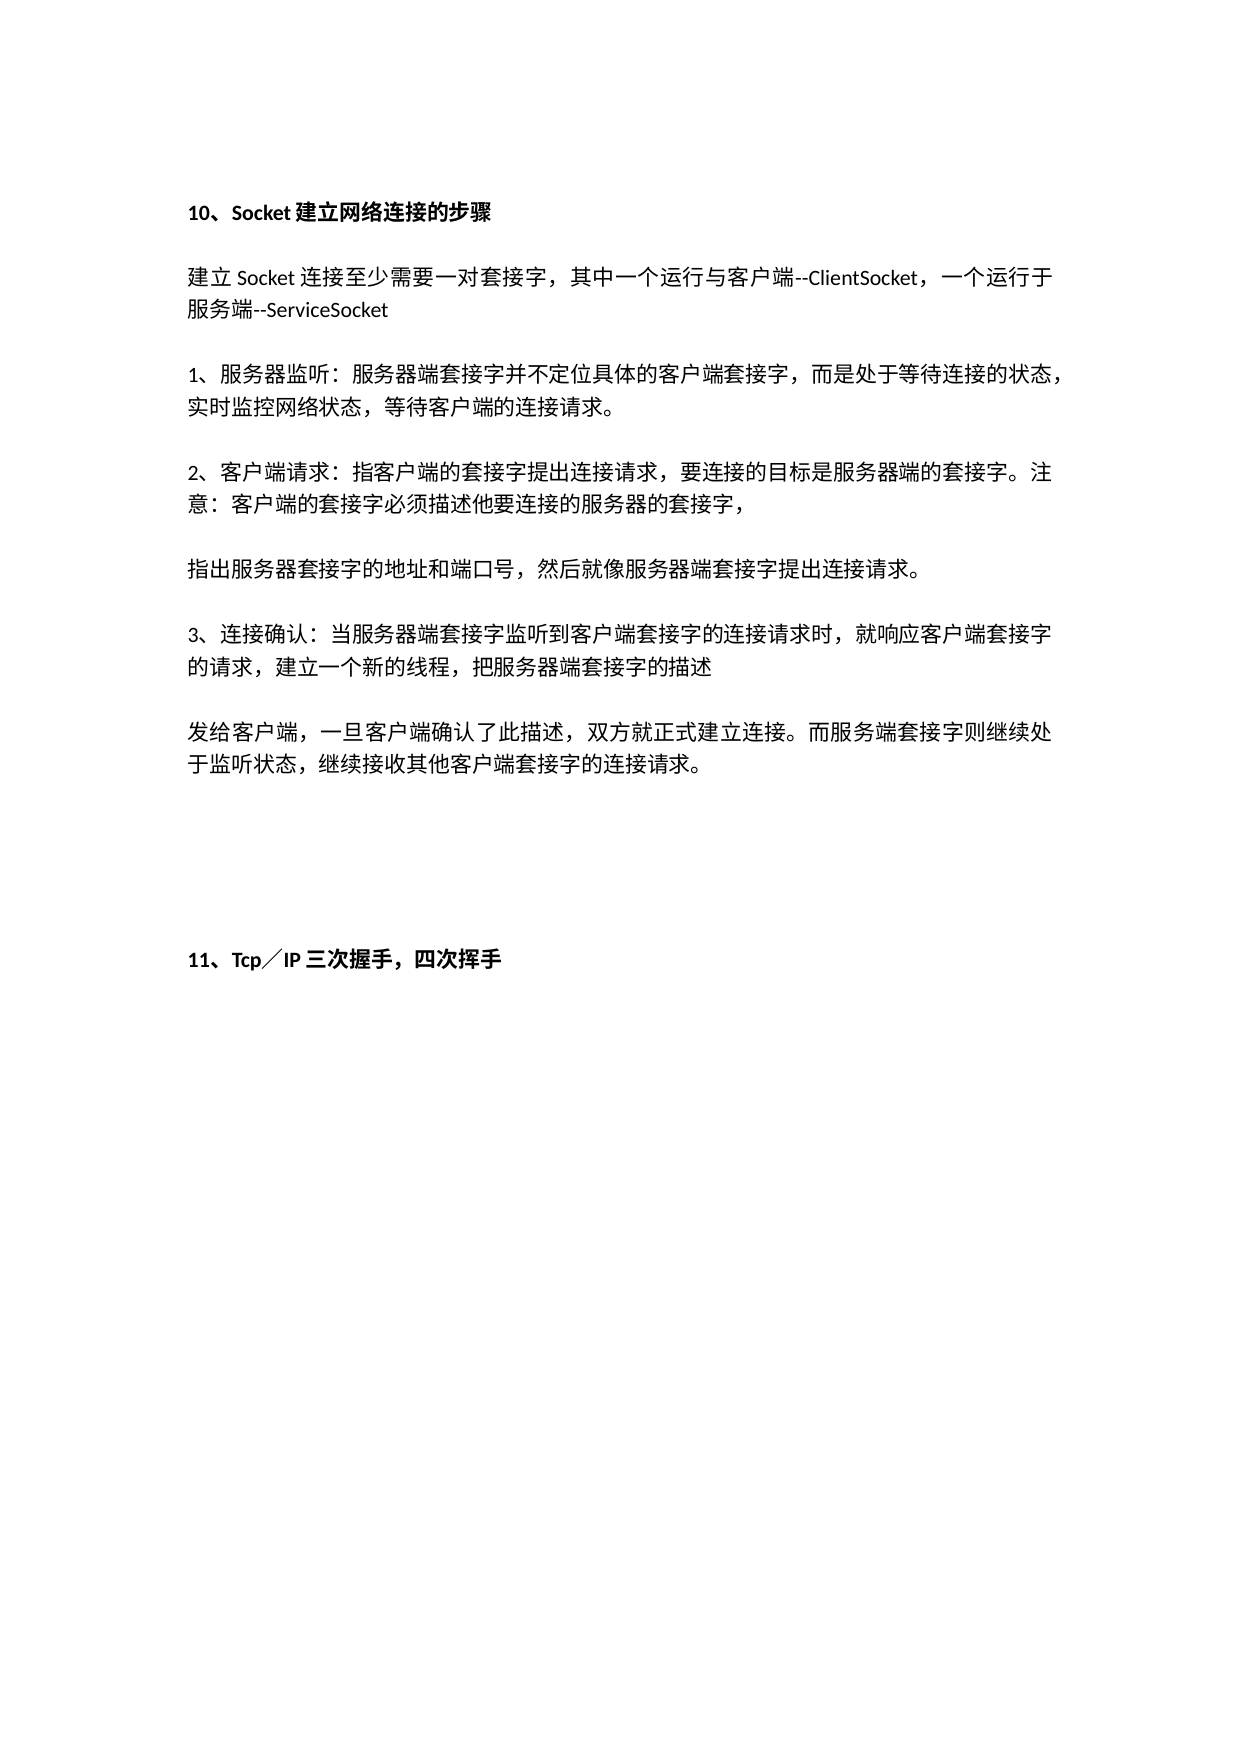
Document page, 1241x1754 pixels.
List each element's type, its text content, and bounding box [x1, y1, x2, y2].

text 1、服务器监听：服务器端套接字并不定位具体的客户端套接字，而是处于等待连接的状态，实时监控网络状态，等待客户端的连接请求。 [187, 357, 1053, 422]
text 指出服务器套接字的地址和端口号，然后就像服务器端套接字提出连接请求。 [187, 552, 1053, 584]
text 3、连接确认：当服务器端套接字监听到客户端套接字的连接请求时，就响应客户端套接字的请求，建立一个新的线程，把服务器端套接字的描述 [187, 617, 1053, 682]
text 发给客户端，一旦客户端确认了此描述，双方就正式建立连接。而服务端套接字则继续处于监听状态，继续接收其他客户端套接字的连接请求。 [187, 714, 1053, 779]
text 10、Socket建立网络连接的步骤 [187, 194, 1053, 227]
text 11、Tcp／IP三次握手，四次挥手 [187, 942, 1053, 974]
text 建立Socket连接至少需要一对套接字，其中一个运行与客户端--ClientSocket，一个运行于服务端--ServiceSocket [187, 259, 1053, 324]
text 2、客户端请求：指客户端的套接字提出连接请求，要连接的目标是服务器端的套接字。注意：客户端的套接字必须描述他要连接的服务器的套接字， [187, 454, 1053, 519]
